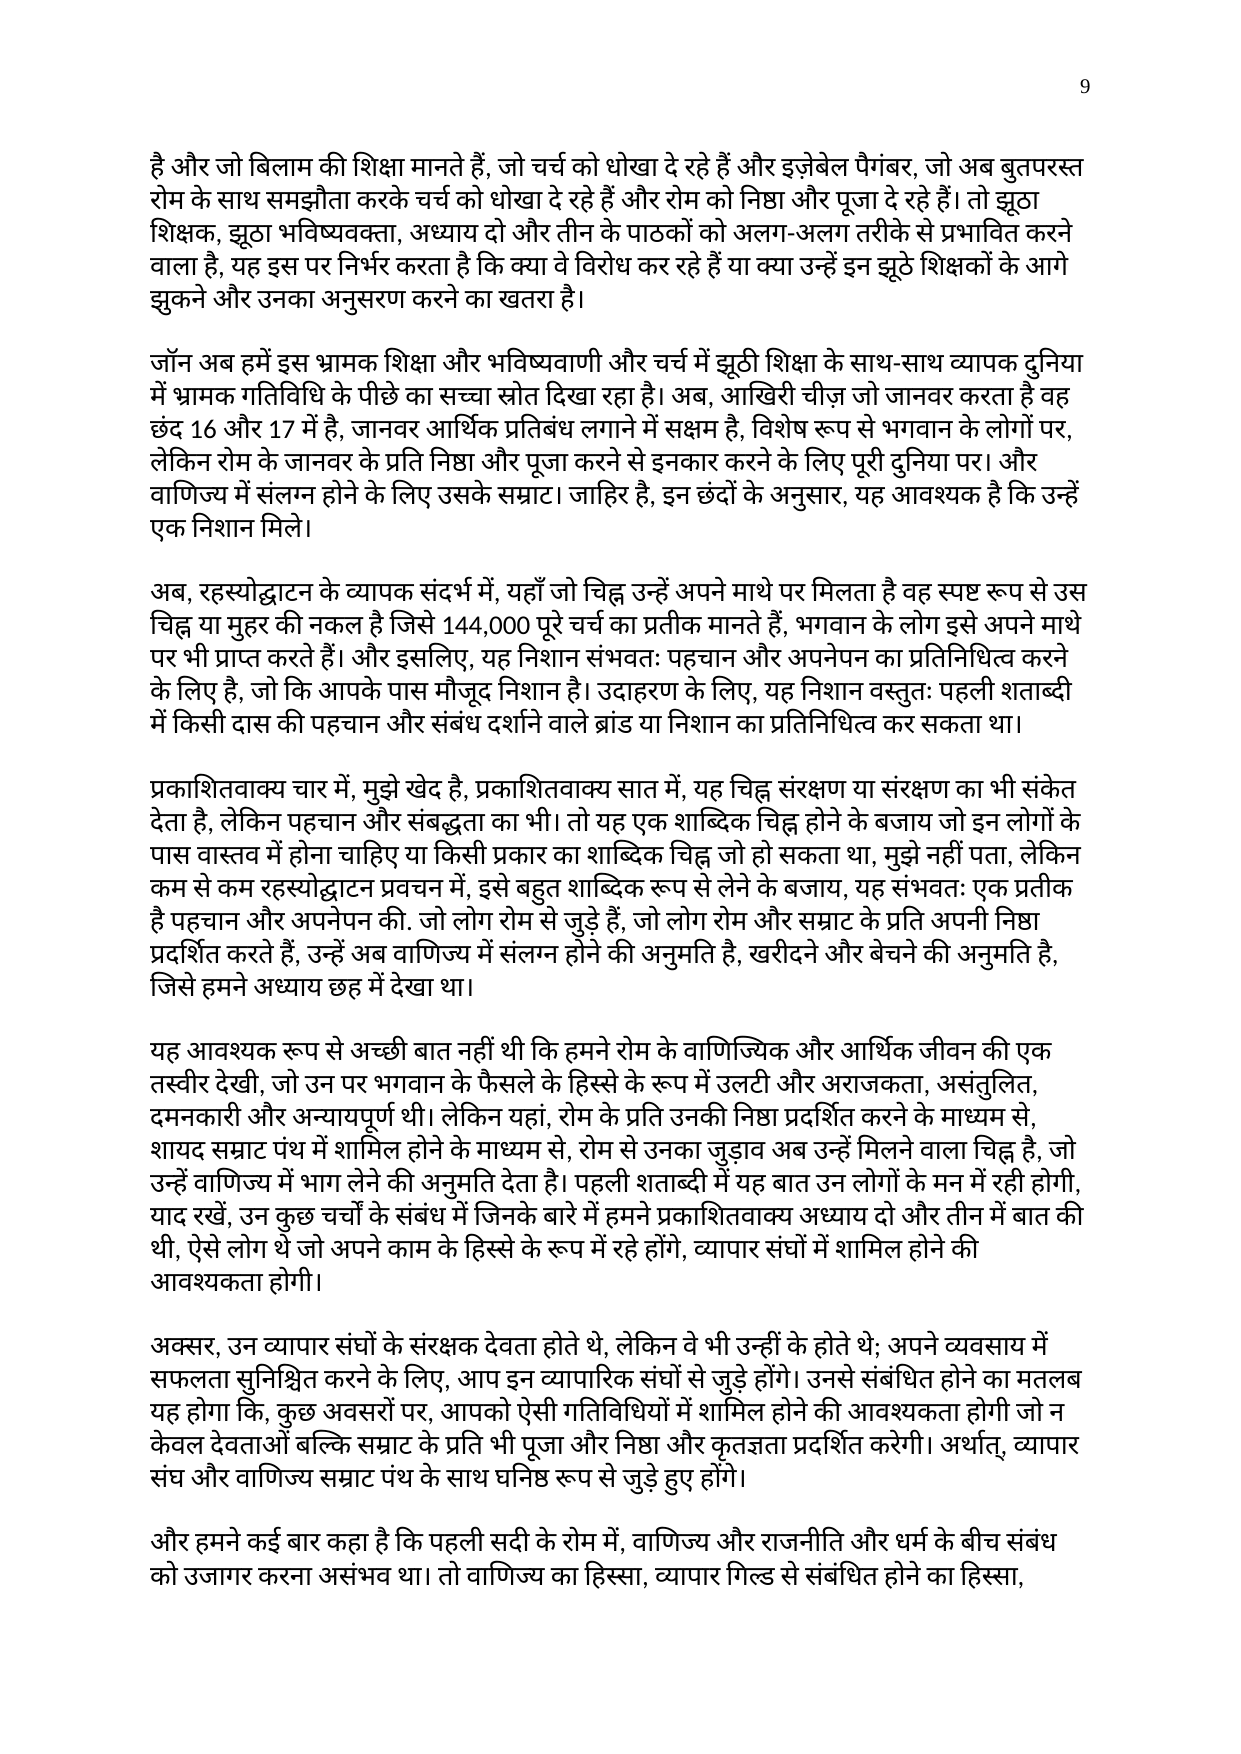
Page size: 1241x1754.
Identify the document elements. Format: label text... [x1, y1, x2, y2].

text अक्सर, उन व्यापार संघों के संरक्षक देवता होते थे, लेकिन वे भी उन्हीं के होते थे; अपने व्यवसाय में सफलता सुनिश्चित करने के लिए, आप इन व्यापारिक संघों से जुड़े होंगे। उनसे संबंधित होने का मतलब यह होगा कि, कुछ अवसरों पर, आपको ऐसी गतिविधियों में शामिल होने की आवश्यकता होगी जो न केवल देवताओं बल्कि सम्राट के प्रति भी पूजा और निष्ठा और कृतज्ञता प्रदर्शित करेगी। अर्थात्, व्यापार संघ और वाणिज्य सम्राट पंथ के साथ घनिष्ठ रूप से जुड़े हुए होंगे। [150, 1329, 1090, 1494]
text यह आवश्यक रूप से अच्छी बात नहीं थी कि हमने रोम के वाणिज्यिक और आर्थिक जीवन की एक तस्वीर देखी, जो उन पर भगवान के फैसले के हिस्से के रूप में उलटी और अराजकता, असंतुलित, दमनकारी और अन्यायपूर्ण थी। लेकिन यहां, रोम के प्रति उनकी निष्ठा प्रदर्शित करने के माध्यम से, शायद सम्राट पंथ में शामिल होने के माध्यम से, रोम से उनका जुड़ाव अब उन्हें मिलने वाला चिह्न है, जो उन्हें वाणिज्य में भाग लेने की अनुमति देता है। पहली शताब्दी में यह बात उन लोगों के मन में रही होगी, याद रखें, उन कुछ चर्चों के संबंध में जिनके बारे में हमने प्रकाशितवाक्य अध्याय दो और तीन में बात की थी, ऐसे लोग थे जो अपने काम के हिस्से के रूप में रहे होंगे, व्यापार संघों में शामिल होने की आवश्यकता होगी। [150, 1034, 1090, 1298]
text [150, 1526, 1090, 1592]
text जॉन अब हमें इस भ्रामक शिक्षा और भविष्यवाणी और चर्च में झूठी शिक्षा के साथ-साथ व्यापक दुनिया में भ्रामक गतिविधि के पीछे का सच्चा स्रोत दिखा रहा है। अब, आखिरी चीज़ जो जानवर करता है वह छंद 16 और 17 में है, जानवर आर्थिक प्रतिबंध लगाने में सक्षम है, विशेष रूप से भगवान के लोगों पर, लेकिन रोम के जानवर के प्रति निष्ठा और पूजा करने से इनकार करने के लिए पूरी दुनिया पर। और वाणिज्य में संलग्न होने के लिए उसके सम्राट। जाहिर है, इन छंदों के अनुसार, यह आवश्यक है कि उन्हें एक निशान मिले। [150, 346, 1090, 544]
text प्रकाशितवाक्य चार में, मुझे खेद है, प्रकाशितवाक्य सात में, यह चिह्न संरक्षण या संरक्षण का भी संकेत देता है, लेकिन पहचान और संबद्धता का भी। तो यह एक शाब्दिक चिह्न होने के बजाय जो इन लोगों के पास वास्तव में होना चाहिए या किसी प्रकार का शाब्दिक चिह्न जो हो सकता था, मुझे नहीं पता, लेकिन कम से कम रहस्योद्घाटन प्रवचन में, इसे बहुत शाब्दिक रूप से लेने के बजाय, यह संभवतः एक प्रतीक है पहचान और अपनेपन की. जो लोग रोम से जुड़े हैं, जो लोग रोम और सम्राट के प्रति अपनी निष्ठा प्रदर्शित करते हैं, उन्हें अब वाणिज्य में संलग्न होने की अनुमति है, खरीदने और बेचने की अनुमति है, जिसे हमने अध्याय छह में देखा था। [150, 772, 1090, 1003]
text अब, रहस्योद्घाटन के व्यापक संदर्भ में, यहाँ जो चिह्न उन्हें अपने माथे पर मिलता है वह स्पष्ट रूप से उस चिह्न या मुहर की नकल है जिसे 144,000 पूरे चर्च का प्रतीक मानते हैं, भगवान के लोग इसे अपने माथे पर भी प्राप्त करते हैं। और इसलिए, यह निशान संभवतः पहचान और अपनेपन का प्रतिनिधित्व करने के लिए है, जो कि आपके पास मौजूद निशान है। उदाहरण के लिए, यह निशान वस्तुतः पहली शताब्दी में किसी दास की पहचान और संबंध दर्शाने वाले ब्रांड या निशान का प्रतिनिधित्व कर सकता था। [150, 576, 1090, 741]
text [150, 150, 1090, 315]
